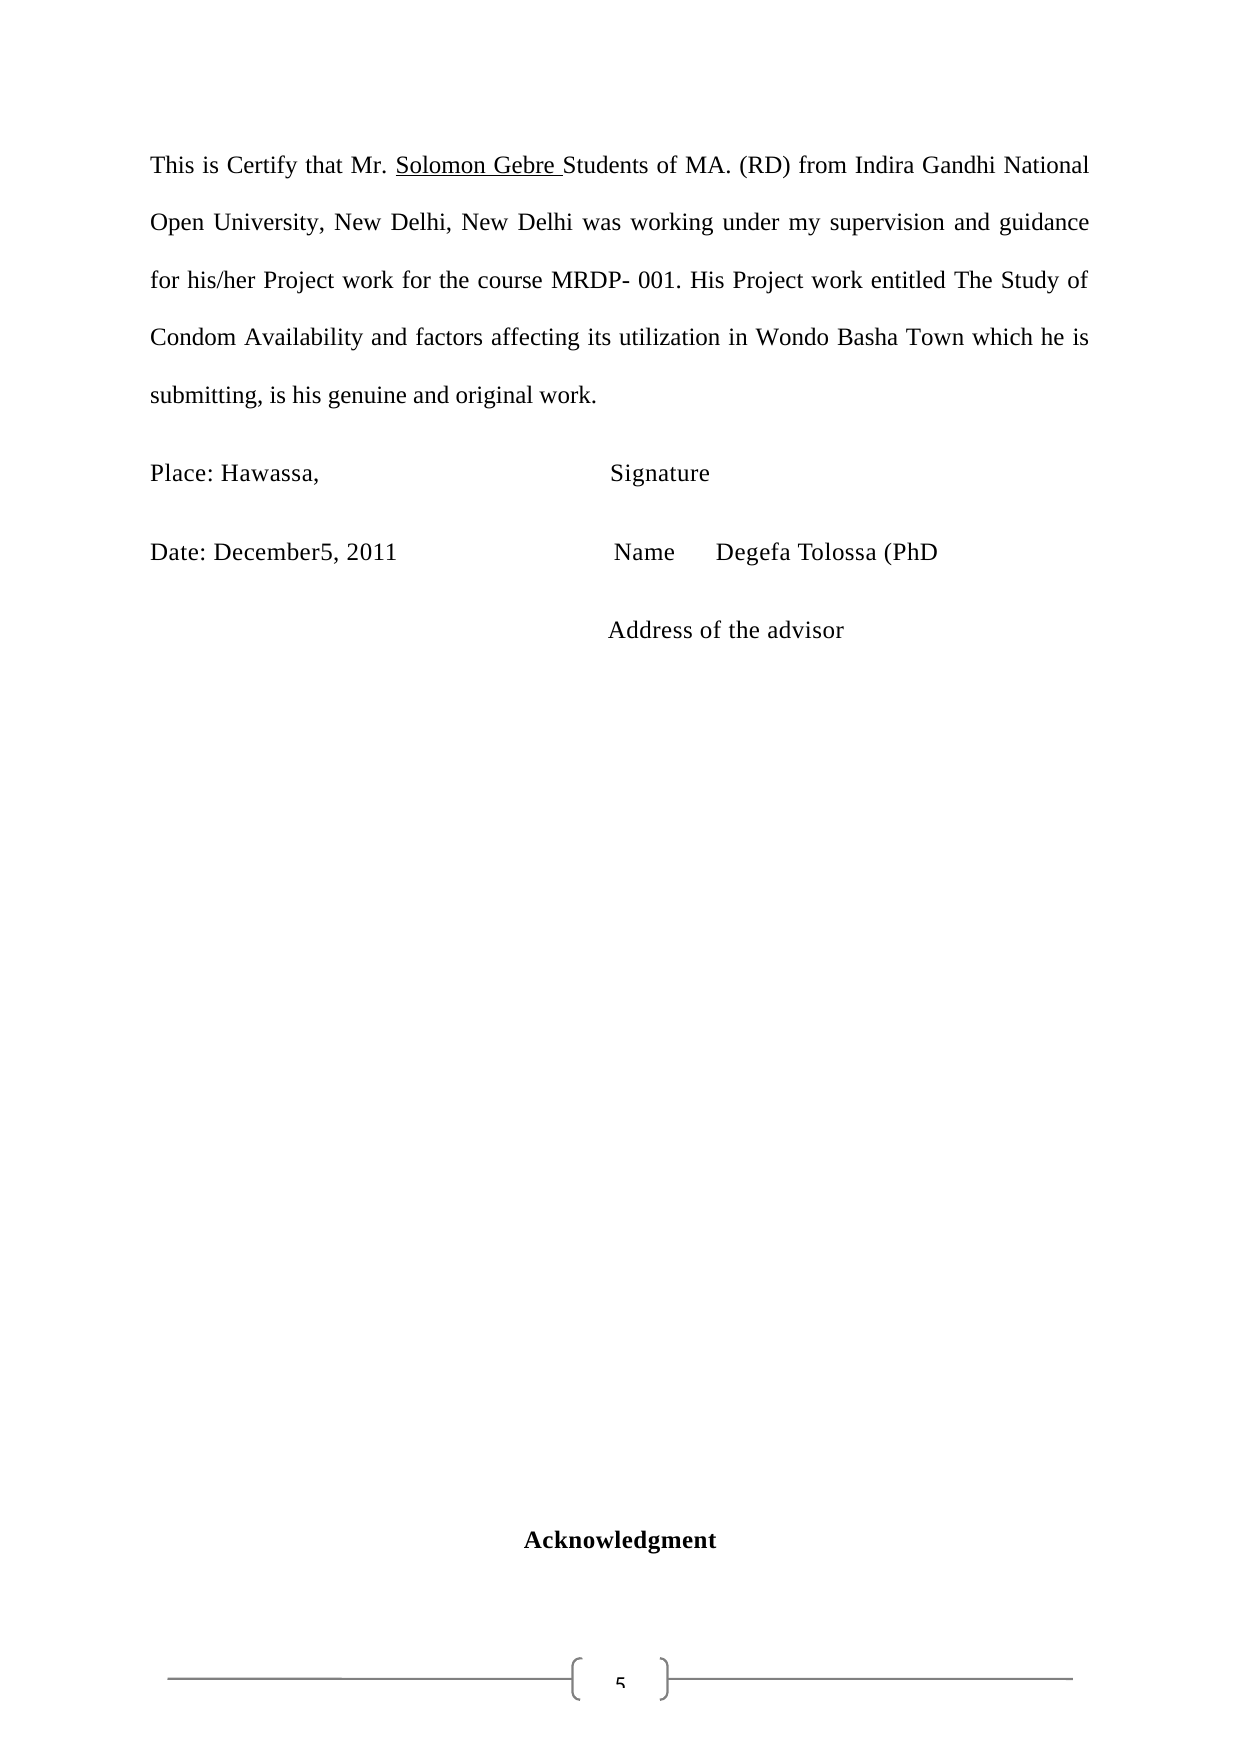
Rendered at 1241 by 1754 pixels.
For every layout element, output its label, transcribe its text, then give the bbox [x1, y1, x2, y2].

text Address of the advisor [150, 615, 1090, 644]
text Acknowledgment [150, 1526, 1090, 1554]
text Date: December5, 2011 Name Degefa Tolossa (PhD [150, 537, 1090, 565]
text This is Certify that Mr. Solomon Gebre Students of MA. (RD) from Indira Gandhi National Open University, New Delhi, New Delhi was working under my supervision and guidance for his/her Project work for the course MRDP- 001. His Project work entitled The Study of Condom Availability and factors affecting its utilization in Wondo Basha Town which he is submitting, is his genuine and original work. [150, 150, 1090, 409]
text Place: Hawassa, Signature [150, 458, 1090, 487]
